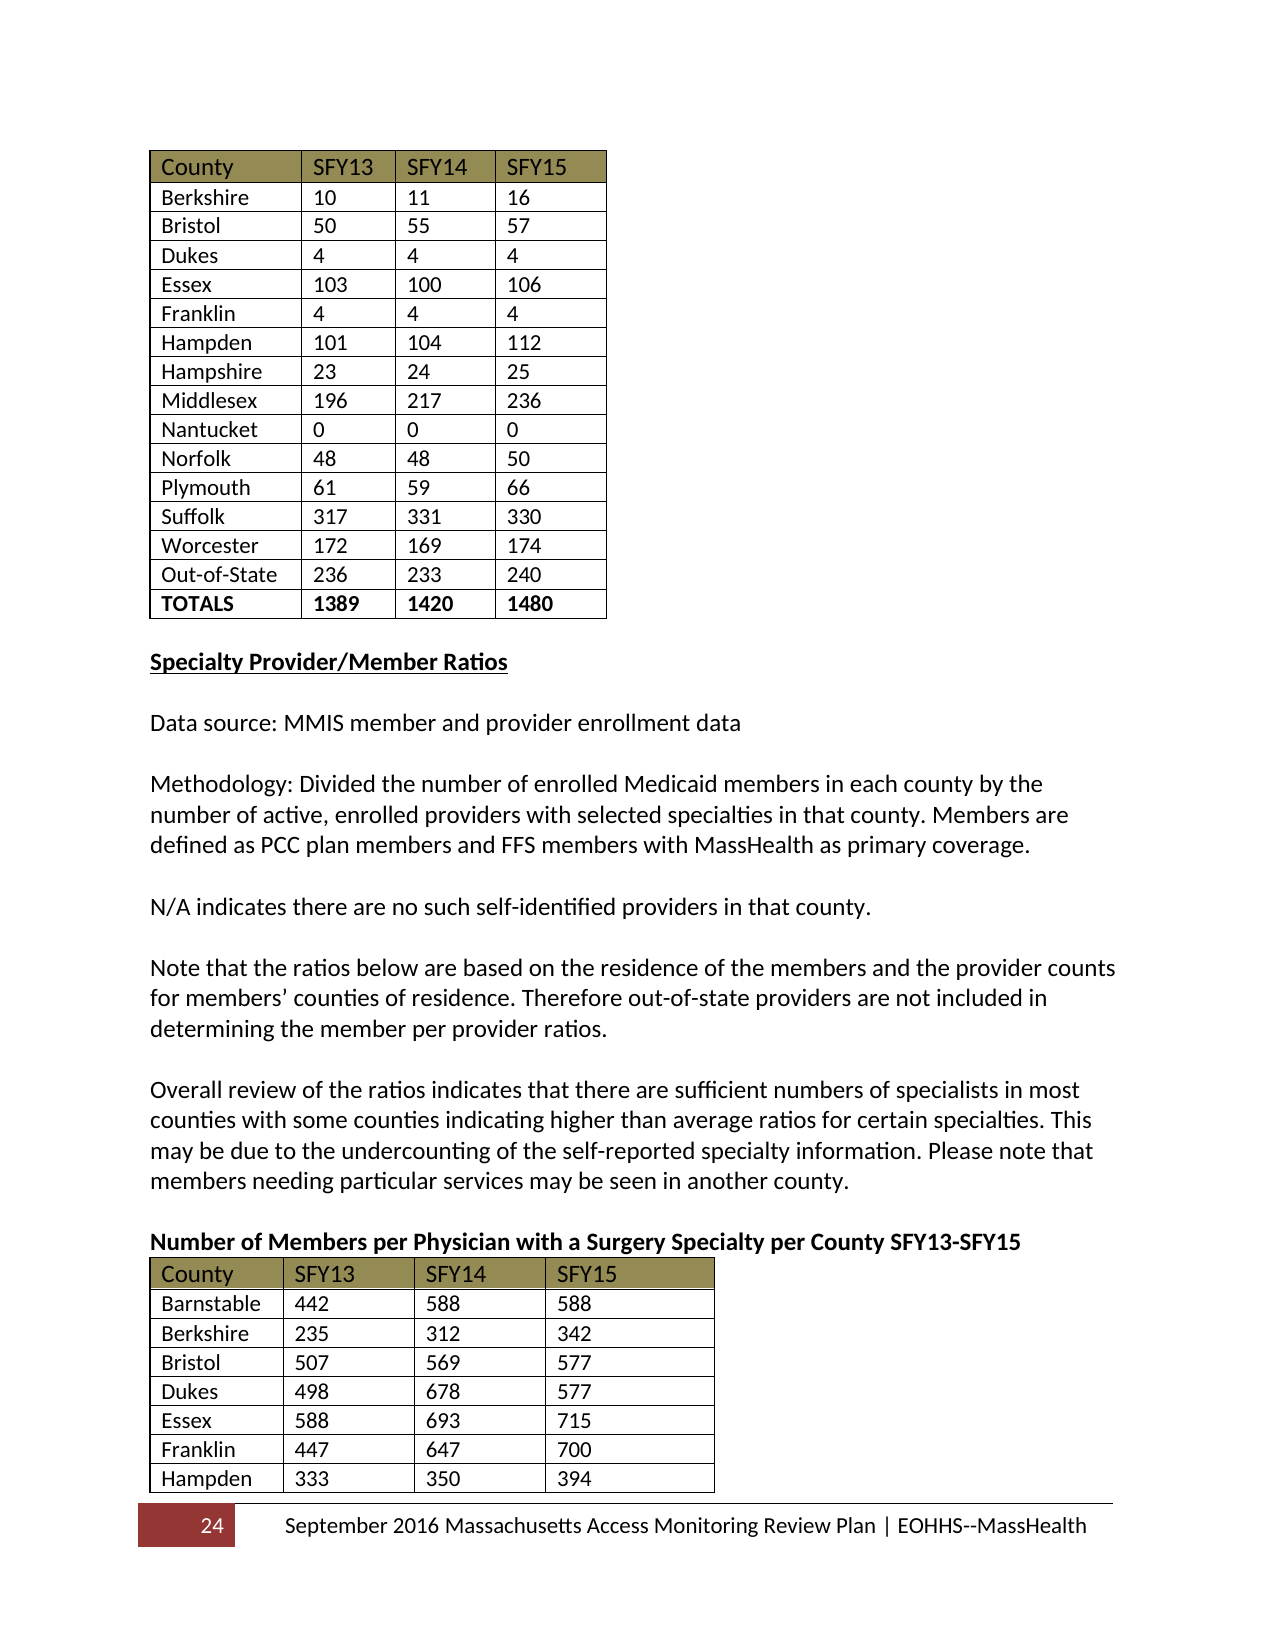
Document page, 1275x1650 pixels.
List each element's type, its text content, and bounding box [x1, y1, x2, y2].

table_cell 4 [302, 241, 395, 269]
table_cell 217 [396, 386, 495, 414]
table_cell 577 [546, 1377, 714, 1405]
table_cell 236 [302, 560, 395, 588]
table_cell Bristol [151, 1348, 283, 1376]
table_cell 4 [496, 299, 606, 327]
table_cell Barnstable [151, 1290, 283, 1318]
table_cell 24 [396, 357, 495, 385]
table_cell 342 [546, 1319, 714, 1347]
table_cell 715 [546, 1406, 714, 1434]
table_cell Worcester [151, 531, 301, 559]
table_cell 317 [302, 502, 395, 530]
table_cell 11 [396, 183, 495, 211]
table_cell Out-of-State [151, 560, 301, 588]
table_cell 507 [284, 1348, 414, 1376]
table_cell 4 [496, 241, 606, 269]
table_cell Plymouth [151, 473, 301, 501]
table_cell 588 [284, 1406, 414, 1434]
table_cell 196 [302, 386, 395, 414]
table_cell 588 [546, 1290, 714, 1318]
table_cell 0 [302, 415, 395, 443]
table_header SFY15 [496, 151, 606, 182]
text N/A indicates there are no such self-identified providers in that county. [150, 891, 1125, 921]
table_cell Dukes [151, 1377, 283, 1405]
table_cell 312 [415, 1319, 545, 1347]
table_cell 447 [284, 1435, 414, 1463]
table_cell 4 [302, 299, 395, 327]
table_cell 700 [546, 1435, 714, 1463]
table_cell 50 [496, 444, 606, 472]
text Note that the ratios below are based on the residence of the members and the provider counts for members’ counties of residence. Therefore out-of-state providers are not included in determining the member per provider ratios. [150, 952, 1125, 1043]
table_cell 172 [302, 531, 395, 559]
table_cell 23 [302, 357, 395, 385]
table_cell 693 [415, 1406, 545, 1434]
table_cell 101 [302, 328, 395, 356]
table_cell 442 [284, 1290, 414, 1318]
table_cell Hampshire [151, 357, 301, 385]
table_header County [151, 1258, 283, 1288]
table_cell 10 [302, 183, 395, 211]
table_cell Franklin [151, 1435, 283, 1463]
table_cell Berkshire [151, 183, 301, 211]
table_header SFY15 [546, 1258, 714, 1288]
table_cell 48 [396, 444, 495, 472]
table_cell Franklin [151, 299, 301, 327]
table_cell 112 [496, 328, 606, 356]
table_cell Middlesex [151, 386, 301, 414]
table_cell 678 [415, 1377, 545, 1405]
table_cell 106 [496, 270, 606, 298]
table_cell 59 [396, 473, 495, 501]
table_cell 0 [496, 415, 606, 443]
table_cell 233 [396, 560, 495, 588]
table_cell 50 [302, 212, 395, 240]
table_cell Bristol [151, 212, 301, 240]
table_cell Norfolk [151, 444, 301, 472]
table_cell Suffolk [151, 502, 301, 530]
table_cell Nantucket [151, 415, 301, 443]
table_cell 0 [396, 415, 495, 443]
table_cell Essex [151, 1406, 283, 1434]
table_cell 4 [396, 241, 495, 269]
table_cell 174 [496, 531, 606, 559]
text Methodology: Divided the number of enrolled Medicaid members in each county by the number of active, enrolled providers with selected specialties in that county. Members are defined as PCC plan members and FFS members with MassHealth as primary coverage. [150, 769, 1125, 860]
table_cell Hampden [151, 328, 301, 356]
table_cell Berkshire [151, 1319, 283, 1347]
table_cell 4 [396, 299, 495, 327]
table_cell 577 [546, 1348, 714, 1376]
table_cell Dukes [151, 241, 301, 269]
table_cell 333 [284, 1464, 414, 1492]
table_cell 25 [496, 357, 606, 385]
table_header County [151, 151, 301, 182]
table_cell 57 [496, 212, 606, 240]
table_cell 350 [415, 1464, 545, 1492]
table_header SFY14 [396, 151, 495, 182]
text Data source: MMIS member and provider enrollment data [150, 708, 1125, 738]
table_cell 498 [284, 1377, 414, 1405]
text Overall review of the ratios indicates that there are sufficient numbers of specialists in most counties with some counties indicating higher than average ratios for certain specialties. This may be due to the undercounting of the self-reported specialty information. Please note that members needing particular services may be seen in another county. [150, 1074, 1125, 1196]
table_cell 1420 [396, 590, 495, 617]
table_cell 394 [546, 1464, 714, 1492]
title Number of Members per Physician with a Surgery Specialty per County SFY13-SFY15 [150, 1226, 1125, 1257]
table_header SFY13 [284, 1258, 414, 1288]
table_cell 55 [396, 212, 495, 240]
table_cell 48 [302, 444, 395, 472]
table_cell Essex [151, 270, 301, 298]
table_cell TOTALS [151, 590, 301, 617]
table_cell 1480 [496, 590, 606, 617]
table_header SFY13 [302, 151, 395, 182]
table_header SFY14 [415, 1258, 545, 1288]
table_cell 103 [302, 270, 395, 298]
table_cell 104 [396, 328, 495, 356]
table_cell Hampden [151, 1464, 283, 1492]
table_cell 235 [284, 1319, 414, 1347]
table_cell 647 [415, 1435, 545, 1463]
table_cell 330 [496, 502, 606, 530]
table_cell 61 [302, 473, 395, 501]
subtitle Specialty Provider/Member Ratios [150, 647, 1125, 677]
table_cell 588 [415, 1290, 545, 1318]
table_cell 569 [415, 1348, 545, 1376]
table_cell 240 [496, 560, 606, 588]
table_cell 236 [496, 386, 606, 414]
table_cell 100 [396, 270, 495, 298]
table_cell 16 [496, 183, 606, 211]
table_cell 331 [396, 502, 495, 530]
table_cell 169 [396, 531, 495, 559]
table_cell 1389 [302, 590, 395, 617]
table_cell 66 [496, 473, 606, 501]
